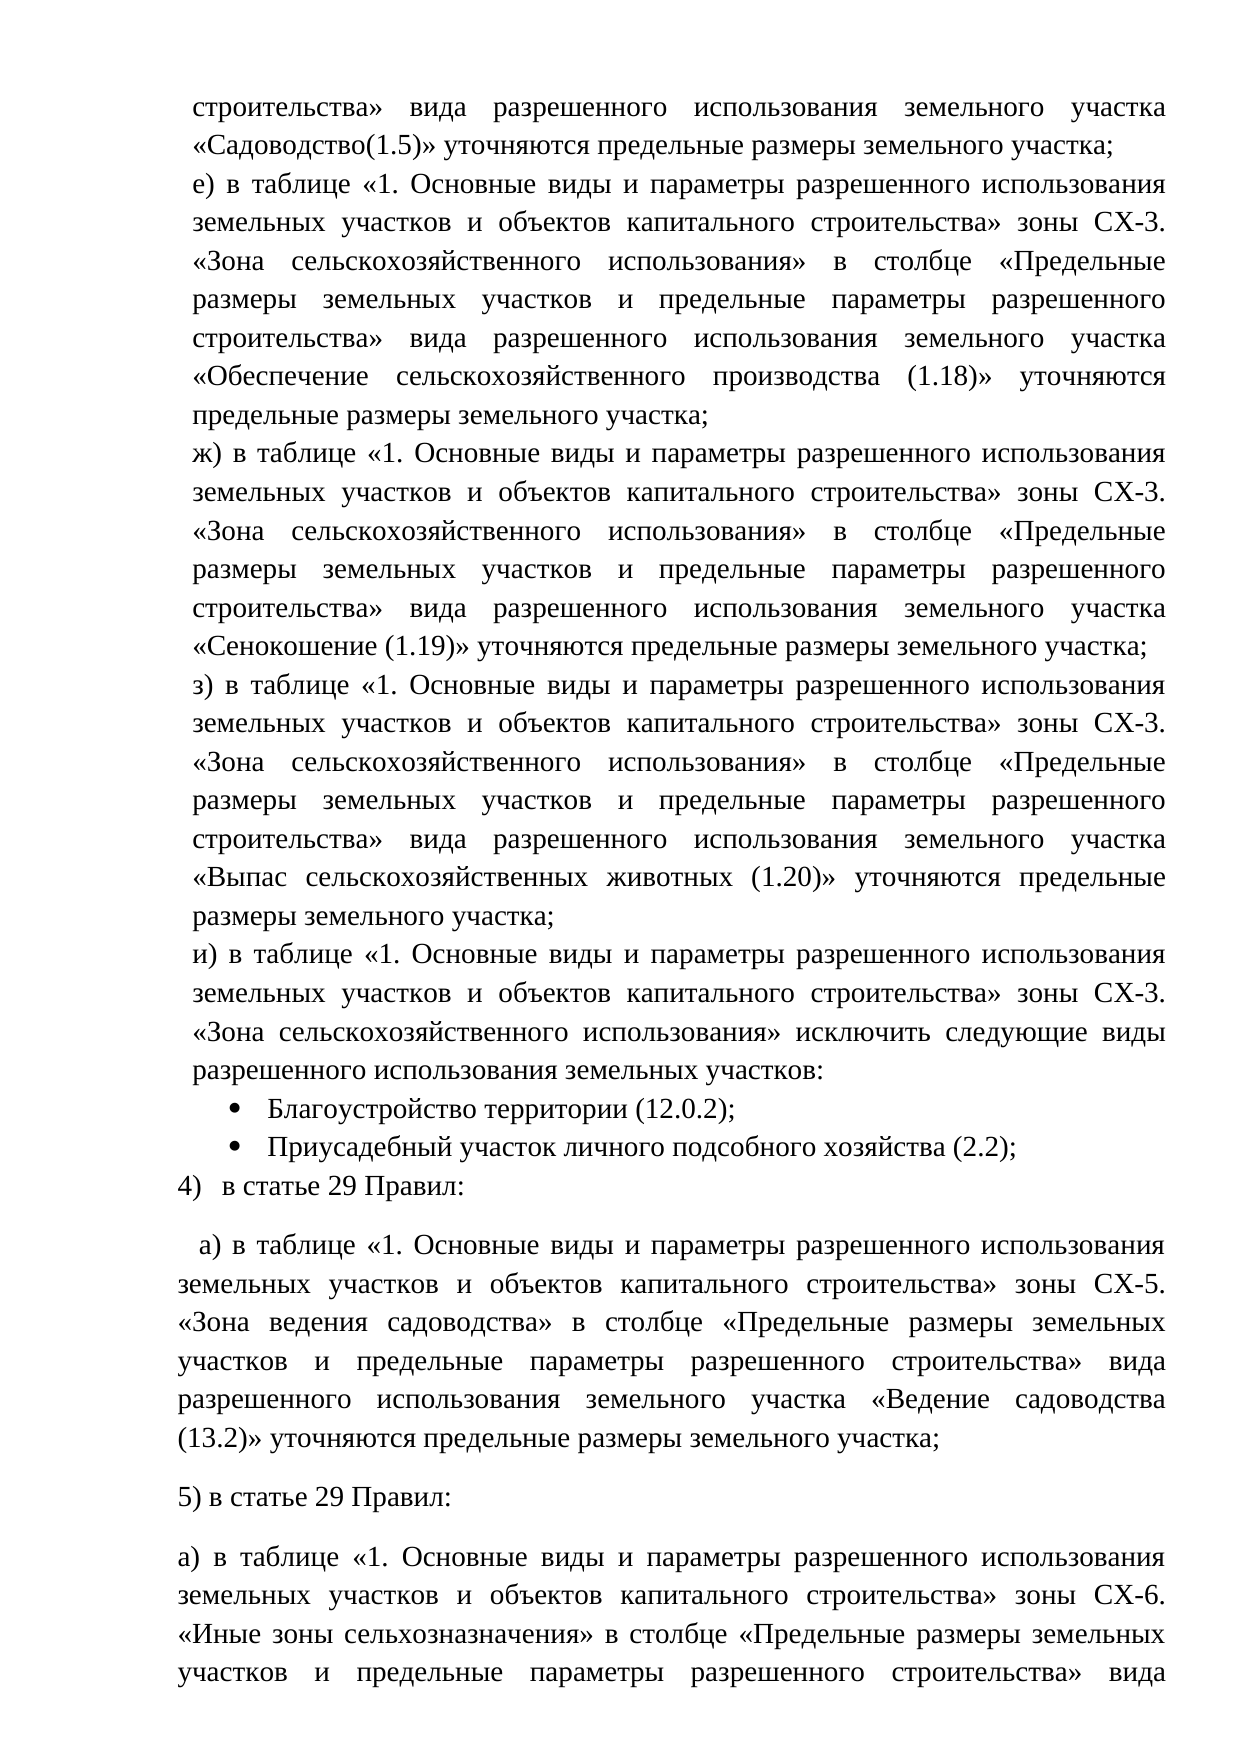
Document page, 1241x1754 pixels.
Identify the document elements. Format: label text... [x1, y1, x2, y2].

list з) в таблице «1. Основные виды и параметры разрешенного использования земельных участков и объектов капитального строительства» зоны СХ-3. «Зона сельскохозяйственного использования» в столбце «Предельные размеры земельных участков и предельные параметры разрешенного строительства» вида разрешенного использования земельного участка «Выпас сельскохозяйственных животных (1.20)» уточняются предельные размеры земельного участка; [192, 667, 1167, 932]
text 5) в статье 29 Правил: [177, 1479, 1167, 1513]
list Приусадебный участок личного подсобного хозяйства (2.2); [229, 1129, 1167, 1163]
list в статье 29 Правил: [177, 1168, 1167, 1202]
list Благоустройство территории (12.0.2); [229, 1091, 1167, 1124]
list и) в таблице «1. Основные виды и параметры разрешенного использования земельных участков и объектов капитального строительства» зоны СХ-3. «Зона сельскохозяйственного использования» исключить следующие виды разрешенного использования земельных участков: [192, 937, 1167, 1086]
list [192, 89, 1167, 161]
list ж) в таблице «1. Основные виды и параметры разрешенного использования земельных участков и объектов капитального строительства» зоны СХ-3. «Зона сельскохозяйственного использования» в столбце «Предельные размеры земельных участков и предельные параметры разрешенного строительства» вида разрешенного использования земельного участка «Сенокошение (1.19)» уточняются предельные размеры земельного участка; [192, 436, 1167, 662]
list е) в таблице «1. Основные виды и параметры разрешенного использования земельных участков и объектов капитального строительства» зоны СХ-3. «Зона сельскохозяйственного использования» в столбце «Предельные размеры земельных участков и предельные параметры разрешенного строительства» вида разрешенного использования земельного участка «Обеспечение сельскохозяйственного производства (1.18)» уточняются предельные размеры земельного участка; [192, 166, 1167, 431]
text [177, 1539, 1167, 1688]
text а) в таблице «1. Основные виды и параметры разрешенного использования земельных участков и объектов капитального строительства» зоны СХ-5. «Зона ведения садоводства» в столбце «Предельные размеры земельных участков и предельные параметры разрешенного строительства» вида разрешенного использования земельного участка «Ведение садоводства (13.2)» уточняются предельные размеры земельного участка; [177, 1227, 1167, 1454]
